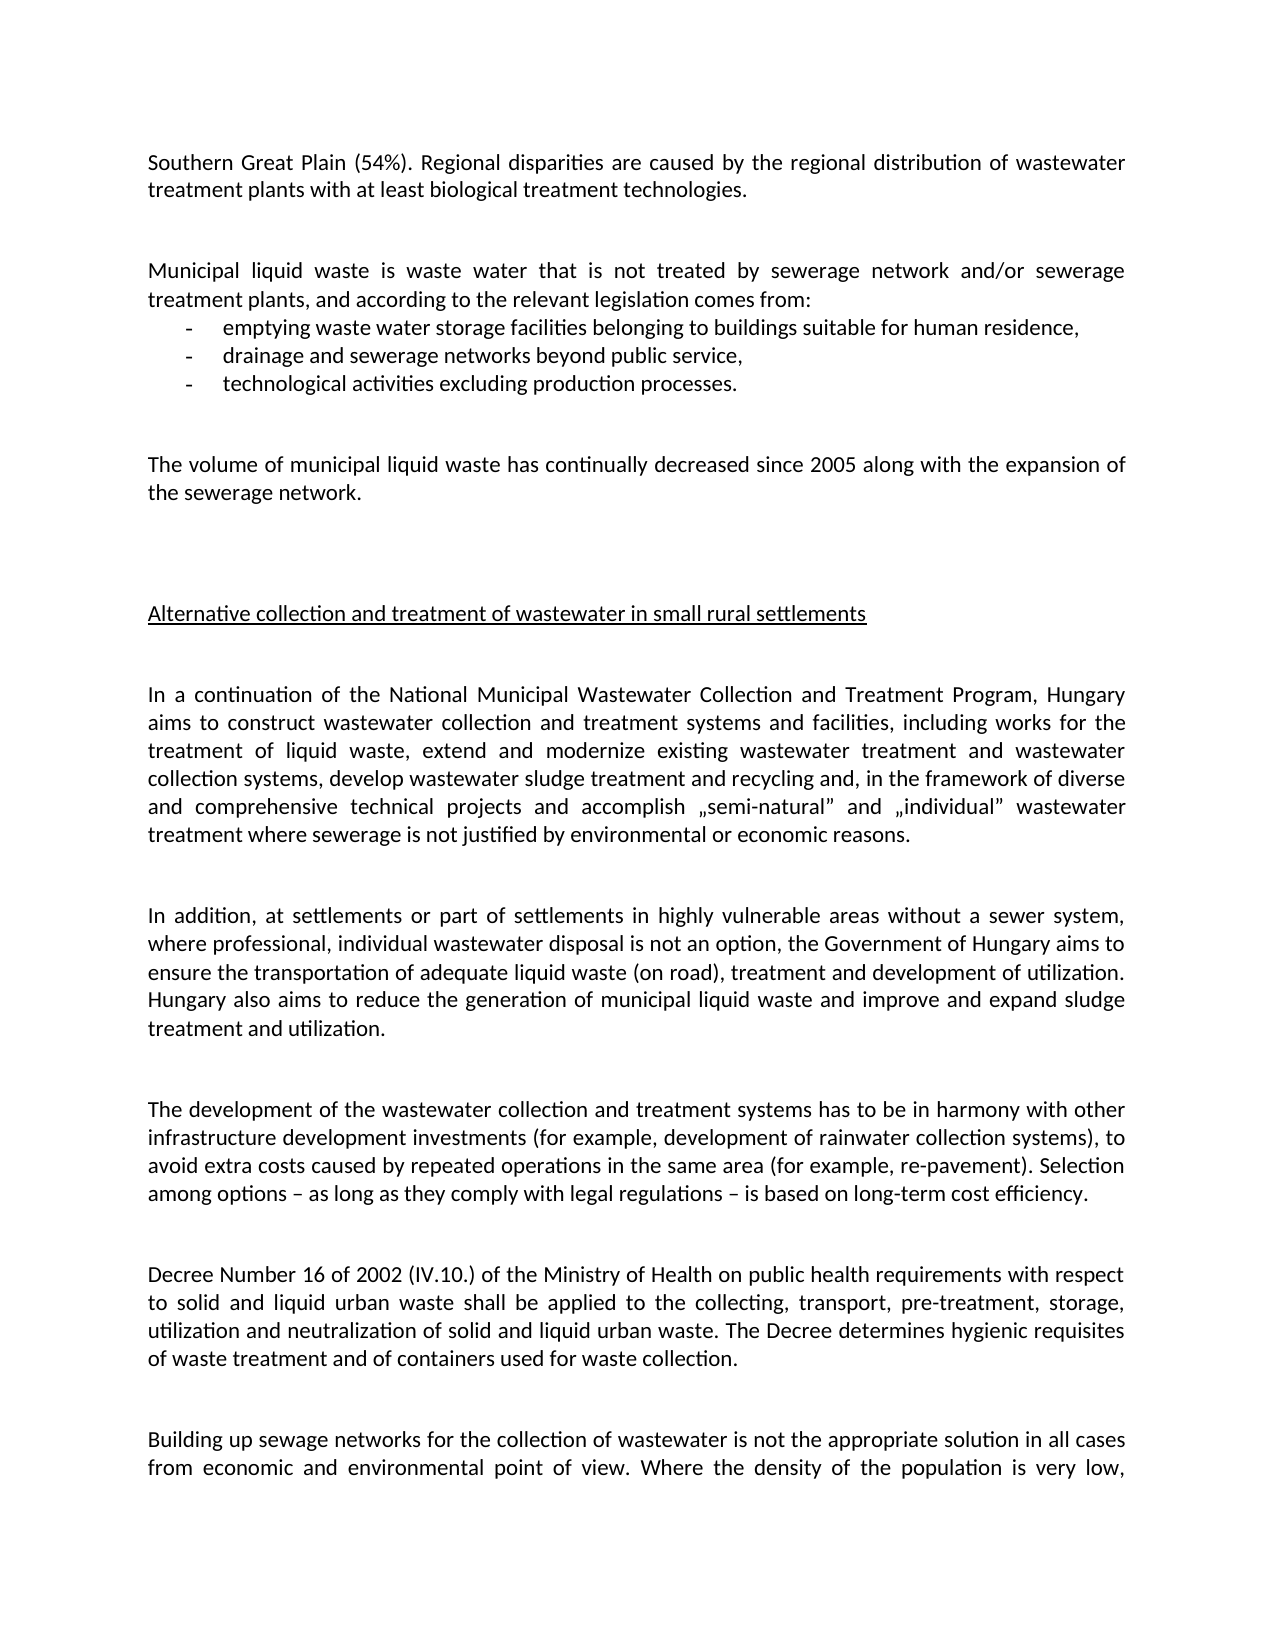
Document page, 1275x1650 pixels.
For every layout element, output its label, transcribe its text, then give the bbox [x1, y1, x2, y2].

text In addition, at settlements or part of settlements in highly vulnerable areas without a sewer system, where professional, individual wastewater disposal is not an option, the Government of Hungary aims to ensure the transportation of adequate liquid waste (on road), treatment and development of utilization. Hungary also aims to reduce the generation of municipal liquid waste and improve and expand sludge treatment and utilization. [148, 902, 1127, 1042]
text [148, 1425, 1127, 1481]
list technological activities excluding production processes. [185, 369, 1127, 397]
text The volume of municipal liquid waste has continually decreased since 2005 along with the expansion of the sewerage network. [148, 450, 1127, 506]
text Decree Number 16 of 2002 (IV.10.) of the Ministry of Health on public health requirements with respect to solid and liquid urban waste shall be applied to the collecting, transport, pre-treatment, storage, utilization and neutralization of solid and liquid urban waste. The Decree determines hygienic requisites of waste treatment and of containers used for waste collection. [148, 1260, 1127, 1372]
text Alternative collection and treatment of wastewater in small rural settlements [148, 599, 1127, 627]
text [148, 148, 1127, 204]
text In a continuation of the National Municipal Wastewater Collection and Treatment Program, Hungary aims to construct wastewater collection and treatment systems and facilities, including works for the treatment of liquid waste, extend and modernize existing wastewater treatment and wastewater collection systems, develop wastewater sludge treatment and recycling and, in the framework of diverse and comprehensive technical projects and accomplish „semi-natural” and „individual” wastewater treatment where sewerage is not justified by environmental or economic reasons. [148, 680, 1127, 848]
list drainage and sewerage networks beyond public service, [185, 341, 1127, 369]
text The development of the wastewater collection and treatment systems has to be in harmony with other infrastructure development investments (for example, development of rainwater collection systems), to avoid extra costs caused by repeated operations in the same area (for example, re-pavement). Selection among options – as long as they comply with legal regulations – is based on long-term cost efficiency. [148, 1095, 1127, 1207]
list emptying waste water storage facilities belonging to buildings suitable for human residence, [185, 313, 1127, 341]
text Municipal liquid waste is waste water that is not treated by sewerage network and/or sewerage treatment plants, and according to the relevant legislation comes from: [148, 257, 1127, 313]
